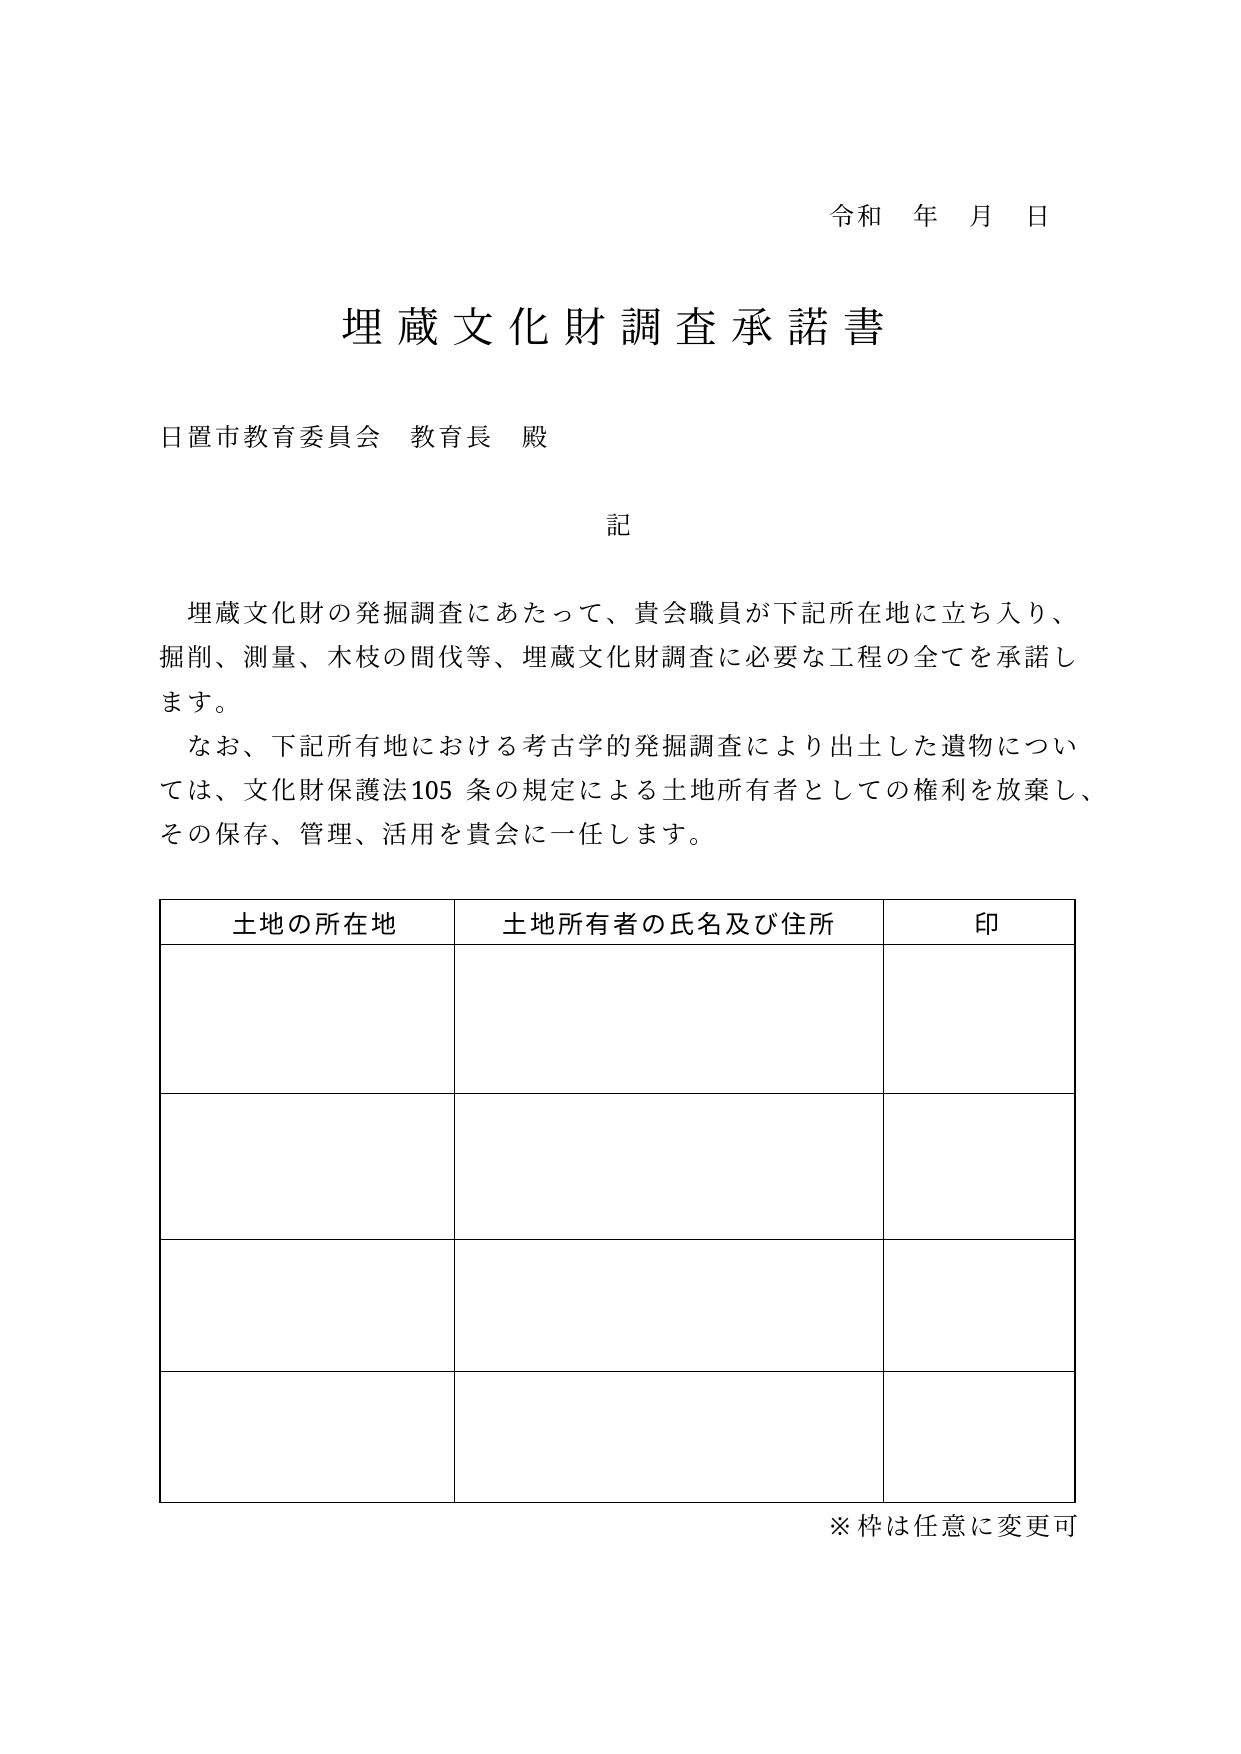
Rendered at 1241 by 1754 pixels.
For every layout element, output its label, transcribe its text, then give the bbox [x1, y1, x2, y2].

table_cell [161, 1372, 454, 1502]
text 埋蔵文化財の発掘調査にあたって、貴会職員が下記所在地に立ち入り、掘削、測量、木枝の間伐等、埋蔵文化財調査に必要な工程の全てを承諾します。 [159, 590, 1081, 722]
table_header 土地所有者の氏名及び住所 [455, 900, 883, 944]
table_cell [455, 945, 883, 1093]
text 令和 年 月 日 [159, 192, 1081, 237]
table_cell [455, 1372, 883, 1502]
text 記 [159, 502, 1081, 546]
text 埋蔵文化財調査承諾書 [159, 281, 1081, 369]
table_cell [161, 1094, 454, 1239]
table_cell [884, 1372, 1074, 1502]
table_cell [455, 1240, 883, 1371]
table_cell [161, 945, 454, 1093]
table_header 土地の所在地 [161, 900, 454, 944]
table_header 印 [884, 900, 1074, 944]
text ※枠は任意に変更可 [159, 1503, 1081, 1547]
table_cell [884, 945, 1074, 1093]
table_cell [455, 1094, 883, 1239]
table_cell [161, 1240, 454, 1371]
text なお、下記所有地における考古学的発掘調査により出土した遺物については、文化財保護法105条の規定による土地所有者としての権利を放棄し、その保存、管理、活用を貴会に一任します。 [159, 722, 1081, 855]
table_cell [884, 1094, 1074, 1239]
table_cell [884, 1240, 1074, 1371]
text 日置市教育委員会 教育長 殿 [159, 413, 1081, 457]
